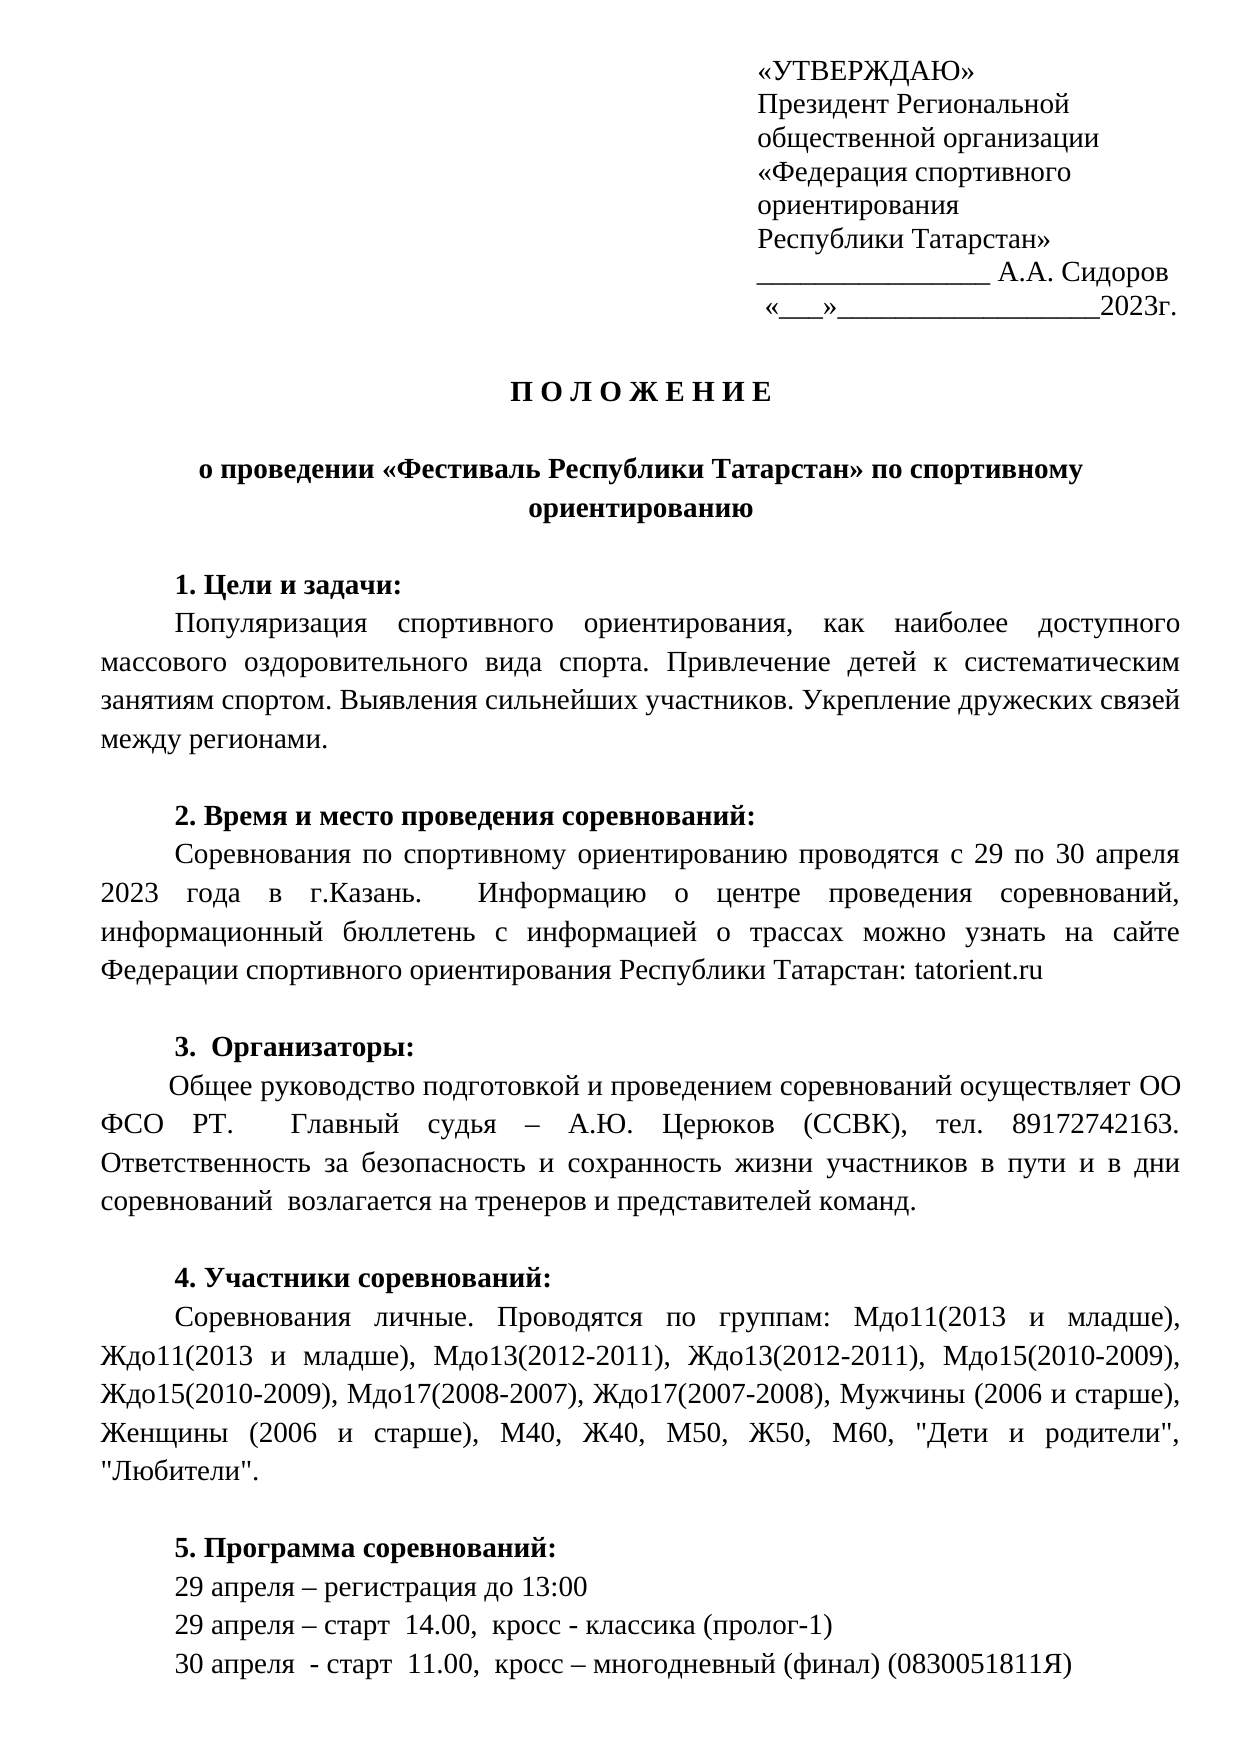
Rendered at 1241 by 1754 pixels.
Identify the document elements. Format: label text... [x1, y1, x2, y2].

text «Федерация спортивного [144, 154, 1181, 187]
text «УТВЕРЖДАЮ» [144, 53, 1181, 87]
text 29 апреля – старт 14.00, кросс - классика (пролог-1) [100, 1607, 1181, 1641]
text 29 апреля – регистрация до 13:00 [100, 1569, 1181, 1602]
text 2. Время и место проведения соревнований: [100, 798, 1181, 832]
text Популяризация спортивного ориентирования, как наиболее доступного массового оздоровительного вида спорта. Привлечение детей к систематическим занятиям спортом. Выявления сильнейших участников. Укрепление дружеских связей между регионами. [100, 605, 1181, 754]
text ориентирования [144, 187, 1181, 221]
text «___»__________________2023г. [144, 288, 1181, 321]
text 4. Участники соревнований: [100, 1261, 1181, 1294]
text о проведении «Фестиваль Республики Татарстан» по спортивному ориентированию [100, 451, 1181, 523]
text Президент Региональной [144, 87, 1181, 120]
text 5. Программа соревнований: [100, 1530, 1181, 1564]
text общественной организации [144, 120, 1181, 154]
text Республики Татарстан» [144, 221, 1181, 254]
text ________________ А.А. Сидоров [100, 254, 1181, 288]
text Общее руководство подготовкой и проведением соревнований осуществляет ОО ФСО РТ. Главный судья – А.Ю. Церюков (ССВК), тел. 89172742163. Ответственность за безопасность и сохранность жизни участников в пути и в дни соревнований возлагается на тренеров и представителей команд. [100, 1068, 1181, 1217]
text Соревнования по спортивному ориентированию проводятся с 29 по 30 апреля 2023 года в г.Казань. Информацию о центре проведения соревнований, информационный бюллетень с информацией о трассах можно узнать на сайте Федерации спортивного ориентирования Республики Татарстан: tatorient.ru [100, 837, 1181, 986]
text 30 апреля - старт 11.00, кросс – многодневный (финал) (0830051811Я) [174, 1646, 1181, 1679]
text 3. Организаторы: [100, 1029, 1181, 1063]
text 1. Цели и задачи: [100, 567, 1181, 600]
text Соревнования личные. Проводятся по группам: Мдо11(2013 и младше), Ждо11(2013 и младше), Мдо13(2012-2011), Ждо13(2012-2011), Мдо15(2010-2009), Ждо15(2010-2009), Мдо17(2008-2007), Ждо17(2007-2008), Мужчины (2006 и старше), Женщины (2006 и старше), М40, Ж40, М50, Ж50, М60, "Дети и родители", "Любители". [100, 1299, 1181, 1487]
text П О Л О Ж Е Н И Е [100, 374, 1181, 408]
